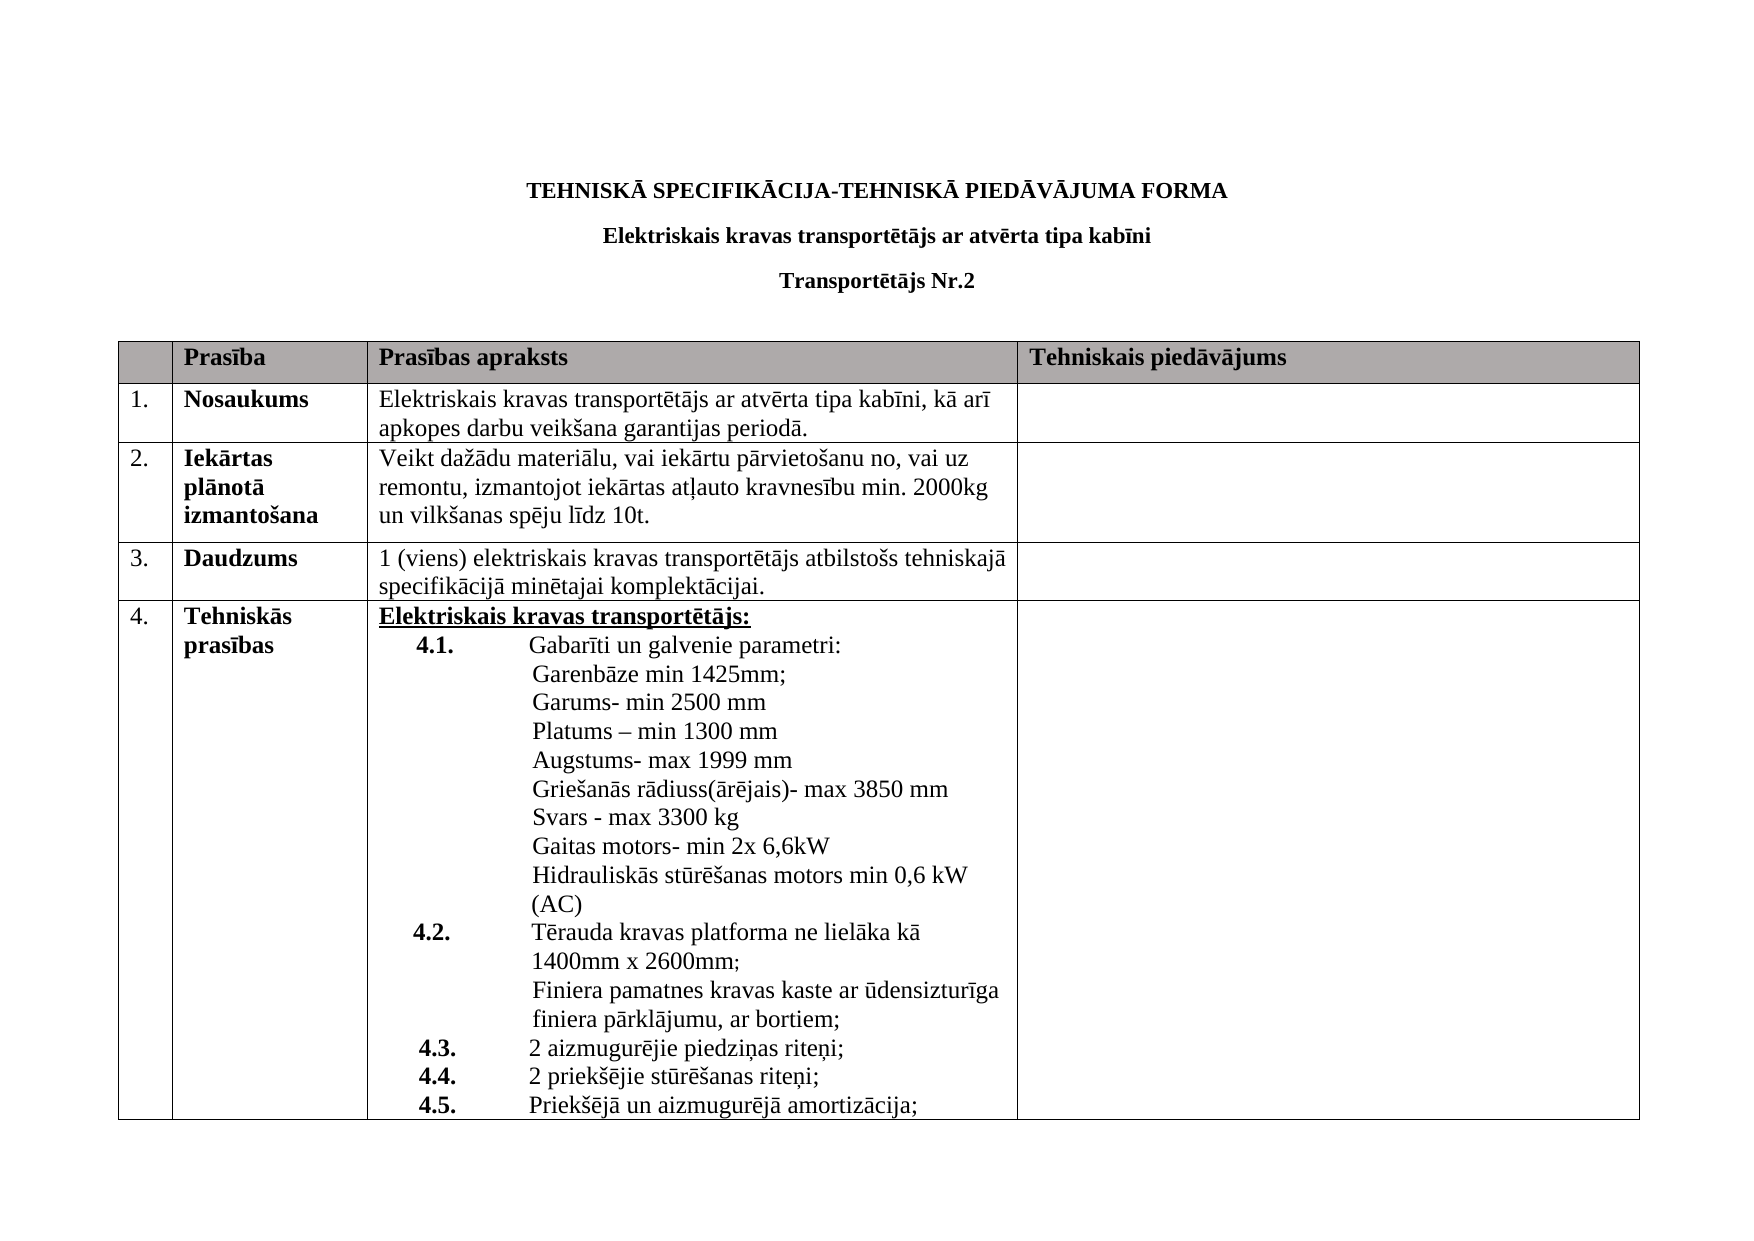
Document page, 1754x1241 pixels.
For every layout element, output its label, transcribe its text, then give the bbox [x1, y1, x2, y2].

table_cell Tehniskās prasības [173, 601, 367, 1119]
table_cell [1018, 601, 1639, 1119]
table_cell Veikt dažādu materiālu, vai iekārtu pārvietošanu no, vai uz remontu, izmantojot iekārtas atļauto kravnesību min. 2000kg un vilkšanas spēju līdz 10t. [368, 443, 1017, 542]
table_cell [368, 601, 1017, 1119]
table_header Tehniskais piedāvājums [1018, 342, 1639, 383]
table_cell 3. [119, 543, 172, 600]
table_header Prasības apraksts [368, 342, 1017, 383]
table_cell Nosaukums [173, 384, 367, 442]
table_cell 2. [119, 443, 172, 542]
text Elektriskais kravas transportētājs ar atvērta tipa kabīni [118, 222, 1636, 249]
table_cell [1018, 384, 1639, 442]
table_cell 4. [119, 601, 172, 1119]
table_cell 1. [119, 384, 172, 442]
table_cell Iekārtas plānotā izmantošana [173, 443, 367, 542]
text TEHNISKĀ SPECIFIKĀCIJA-TEHNISKĀ PIEDĀVĀJUMA FORMA [118, 177, 1636, 203]
table_cell Daudzums [173, 543, 367, 600]
table_header Prasība [173, 342, 367, 383]
table_cell [1018, 443, 1639, 542]
list Transportētājs Nr.2 [118, 267, 1636, 294]
table_header [119, 342, 172, 383]
table_cell Elektriskais kravas transportētājs ar atvērta tipa kabīni, kā arī apkopes darbu veikšana garantijas periodā. [368, 384, 1017, 442]
table_cell [1018, 543, 1639, 600]
table_cell 1 (viens) elektriskais kravas transportētājs atbilstošs tehniskajā specifikācijā minētajai komplektācijai. [368, 543, 1017, 600]
